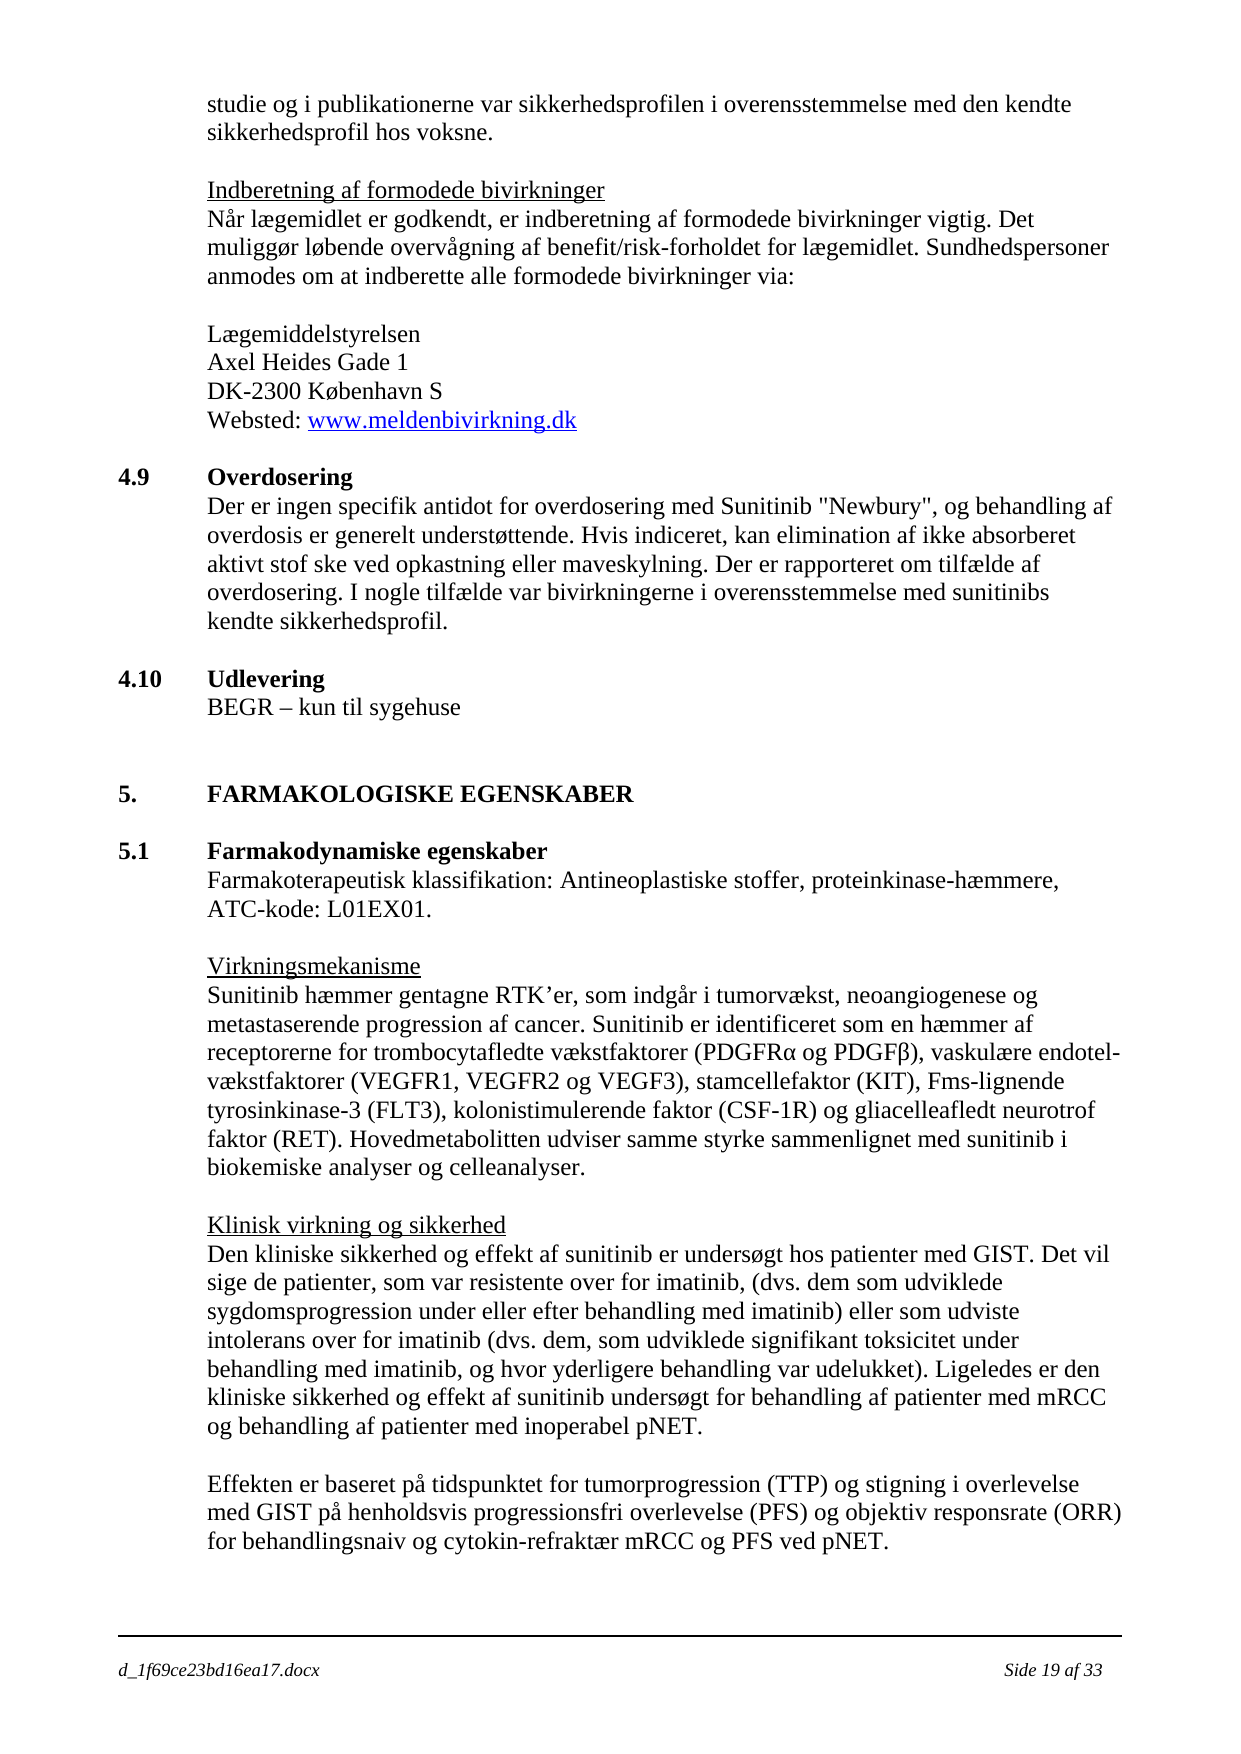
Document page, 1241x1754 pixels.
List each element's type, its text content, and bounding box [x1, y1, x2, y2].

text Når lægemidlet er godkendt, er indberetning af formodede bivirkninger vigtig. Det muliggør løbende overvågning af benefit/risk-forholdet for lægemidlet. Sundhedspersoner anmodes om at indberette alle formodede bivirkninger via: [207, 204, 1122, 290]
text Virkningsmekanisme [207, 951, 1122, 980]
text DK-2300 København S [207, 376, 1122, 405]
text 5. FARMAKOLOGISKE EGENSKABER [118, 779, 1122, 807]
text Indberetning af formodede bivirkninger [207, 175, 1122, 204]
text Effekten er baseret på tidspunktet for tumorprogression (TTP) og stigning i overlevelse med GIST på henholdsvis progressionsfri overlevelse (PFS) og objektiv responsrate (ORR) for behandlingsnaiv og cytokin-refraktær mRCC og PFS ved pNET. [207, 1469, 1122, 1555]
text Sunitinib hæmmer gentagne RTK’er, som indgår i tumorvækst, neoangiogenese og metastaserende progression af cancer. Sunitinib er identificeret som en hæmmer af receptorerne for trombocytafledte vækstfaktorer (PDGFRα og PDGFβ), vaskulære endotel-vækstfaktorer (VEGFR1, VEGFR2 og VEGF3), stamcellefaktor (KIT), Fms-lignende tyrosinkinase-3 (FLT3), kolonistimulerende faktor (CSF-1R) og gliacelleafledt neurotrof faktor (RET). Hovedmetabolitten udviser samme styrke sammenlignet med sunitinib i biokemiske analyser og celleanalyser. [207, 980, 1122, 1181]
text Den kliniske sikkerhed og effekt af sunitinib er undersøgt hos patienter med GIST. Det vil sige de patienter, som var resistente over for imatinib, (dvs. dem som udviklede sygdomsprogression under eller efter behandling med imatinib) eller som udviste intolerans over for imatinib (dvs. dem, som udviklede signifikant toksicitet under behandling med imatinib, og hvor yderligere behandling var udelukket). Ligeledes er den kliniske sikkerhed og effekt af sunitinib undersøgt for behandling af patienter med mRCC og behandling af patienter med inoperabel pNET. [207, 1239, 1122, 1440]
text BEGR – kun til sygehuse [207, 692, 1122, 721]
text Websted: www.meldenbivirkning.dk [207, 405, 1122, 434]
text Axel Heides Gade 1 [207, 347, 1122, 376]
text Farmakoterapeutisk klassifikation: Antineoplastiske stoffer, proteinkinase-hæmmere, ATC-kode: L01EX01. [207, 865, 1122, 922]
text Lægemiddelstyrelsen [207, 319, 1122, 347]
text 4.9 Overdosering [118, 462, 1122, 491]
text 4.10 Udlevering [118, 664, 1122, 692]
text 5.1 Farmakodynamiske egenskaber [118, 836, 1122, 865]
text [207, 89, 1122, 146]
text Klinisk virkning og sikkerhed [207, 1210, 1122, 1239]
text Der er ingen specifik antidot for overdosering med Sunitinib "Newbury", og behandling af overdosis er generelt understøttende. Hvis indiceret, kan elimination af ikke absorberet aktivt stof ske ved opkastning eller maveskylning. Der er rapporteret om tilfælde af overdosering. I nogle tilfælde var bivirkningerne i overensstemmelse med sunitinibs kendte sikkerhedsprofil. [207, 491, 1122, 635]
